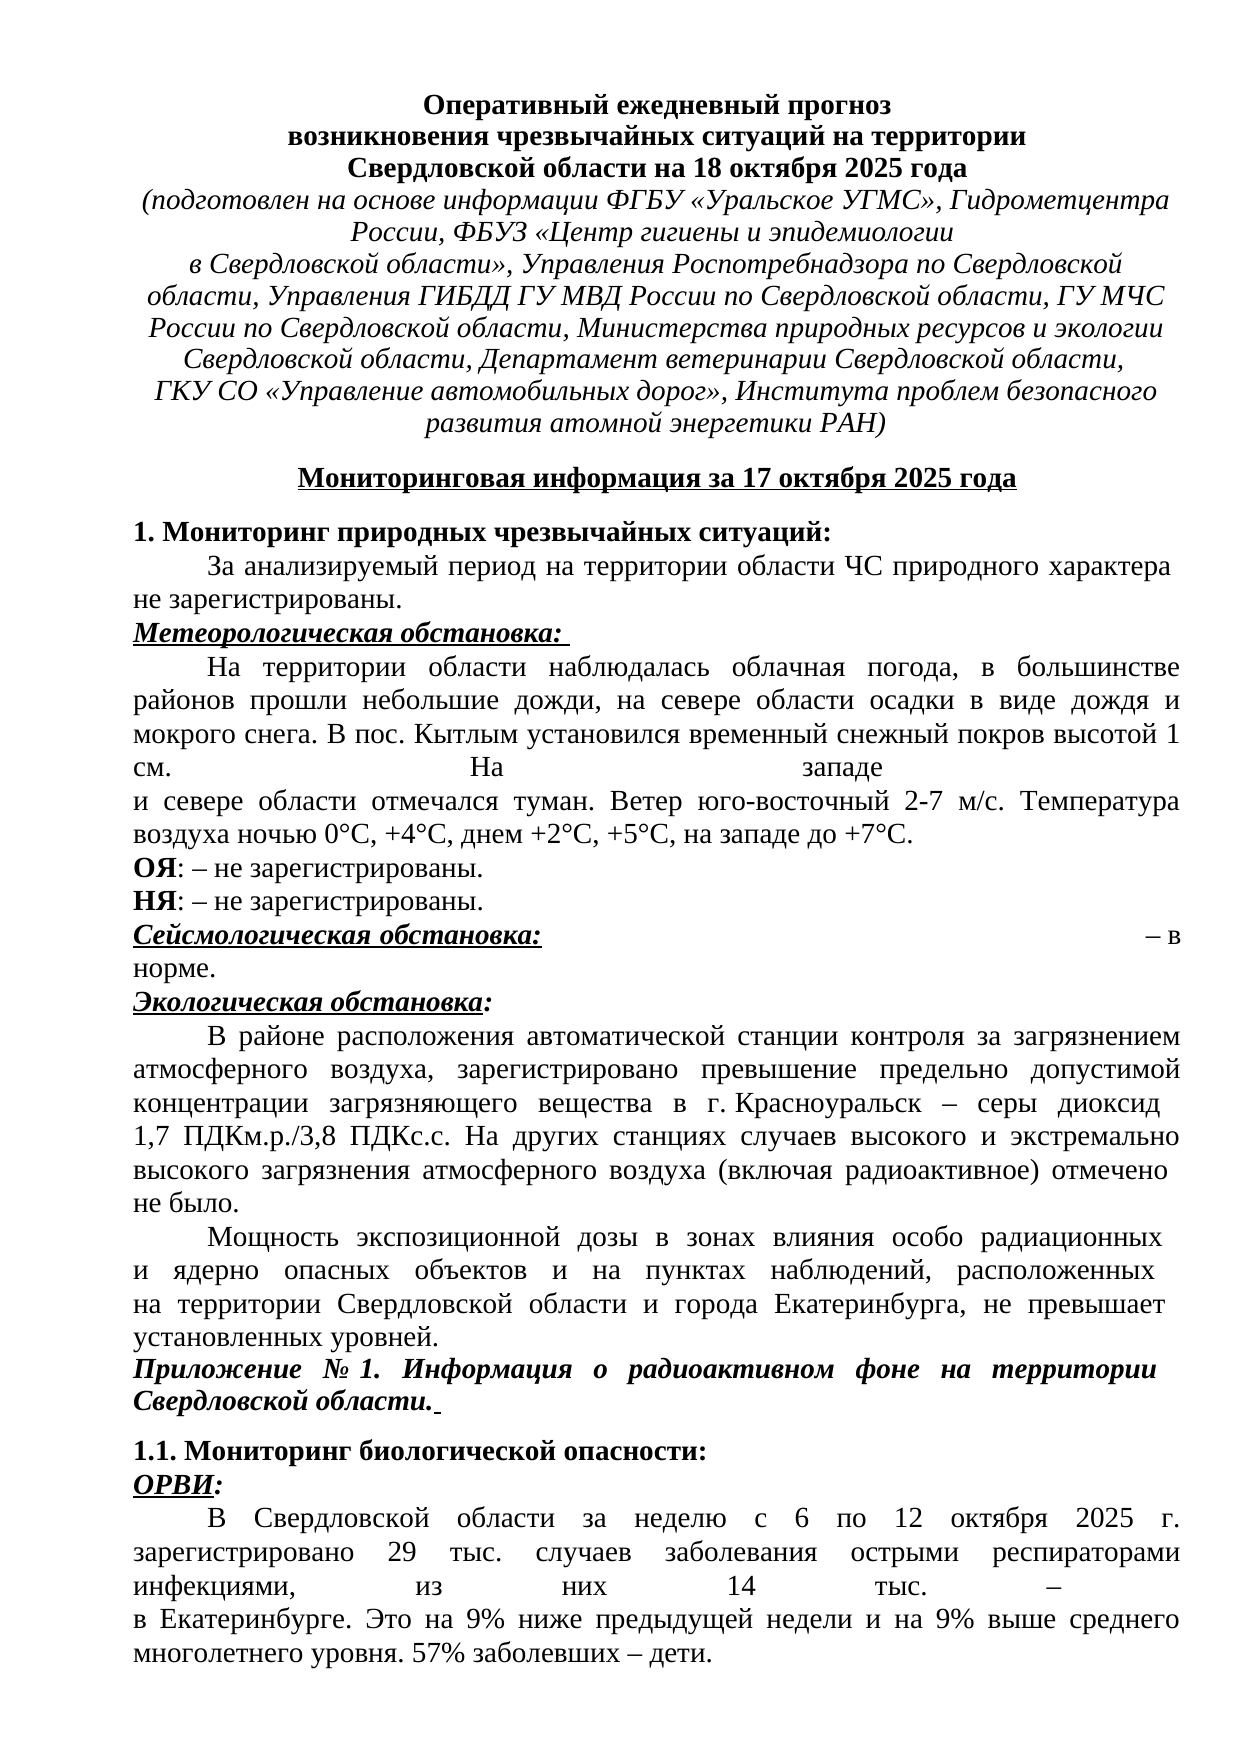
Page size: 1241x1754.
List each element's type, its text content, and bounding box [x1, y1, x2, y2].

text НЯ: – не зарегистрированы. [133, 883, 1181, 917]
text 1.1. Мониторинг биологической опасности: [133, 1433, 1181, 1467]
text Свердловской области на 18 октября 2025 года [133, 152, 1181, 184]
text возникновения чрезвычайных ситуаций на территории [133, 120, 1181, 152]
text Приложение № 1. Информация о радиоактивном фоне на территории Свердловской области. [133, 1353, 1181, 1417]
text В Свердловской области за неделю с 6 по 12 октября 2025 г. зарегистрировано 29 тыс. случаев заболевания острыми респираторами инфекциями, из них 14 тыс. – в Екатеринбурге. Это на 9% ниже предыдущей недели и на 9% выше среднего многолетнего уровня. 57% заболевших – дети. [133, 1501, 1181, 1668]
text Оперативный ежедневный прогноз [133, 89, 1181, 120]
text За анализируемый период на территории области ЧС природного характера не зарегистрированы. [133, 548, 1181, 615]
text ОРВИ: [133, 1467, 1181, 1501]
text Сейсмологическая обстановка: – в норме. [133, 917, 1181, 984]
text Мониторинговая информация за 17 октября 2025 года [133, 462, 1181, 493]
text Экологическая обстановка: [133, 984, 1181, 1018]
text 1. Мониторинг природных чрезвычайных ситуаций: [133, 516, 1181, 548]
text Метеорологическая обстановка: [133, 615, 1181, 649]
text (подготовлен на основе информации ФГБУ «Уральское УГМС», Гидрометцентра России, ФБУЗ «Центр гигиены и эпидемиологии в Свердловской области», Управления Роспотребнадзора по Свердловской области, Управления ГИБДД ГУ МВД России по Свердловской области, ГУ МЧС России по Свердловской области, Министерства природных ресурсов и экологии Свердловской области, Департамент ветеринарии Свердловской области, ГКУ СО «Управление автомобильных дорог», Института проблем безопасного развития атомной энергетики РАН) [133, 184, 1181, 439]
text На территории области наблюдалась облачная погода, в большинстве районов прошли небольшие дожди, на севере области осадки в виде дождя и мокрого снега. В пос. Кытлым установился временный снежный покров высотой 1 см. На западе и севере области отмечался туман. Ветер юго-восточный 2-7 м/с. Температура воздуха ночью 0°С, +4°С, днем +2°С, +5°С, на западе до +7°С. [133, 649, 1181, 850]
text В районе расположения автоматической станции контроля за загрязнением атмосферного воздуха, зарегистрировано превышение предельно допустимой концентрации загрязняющего вещества в г. Красноуральск – серы диоксид 1,7 ПДКм.р./3,8 ПДКс.с. На других станциях случаев высокого и экстремально высокого загрязнения атмосферного воздуха (включая радиоактивное) отмечено не было. [133, 1018, 1181, 1219]
text Мощность экспозиционной дозы в зонах влияния особо радиационных и ядерно опасных объектов и на пунктах наблюдений, расположенных на территории Свердловской области и города Екатеринбурга, не превышает установленных уровней. [133, 1219, 1181, 1353]
text ОЯ: – не зарегистрированы. [133, 850, 1181, 883]
